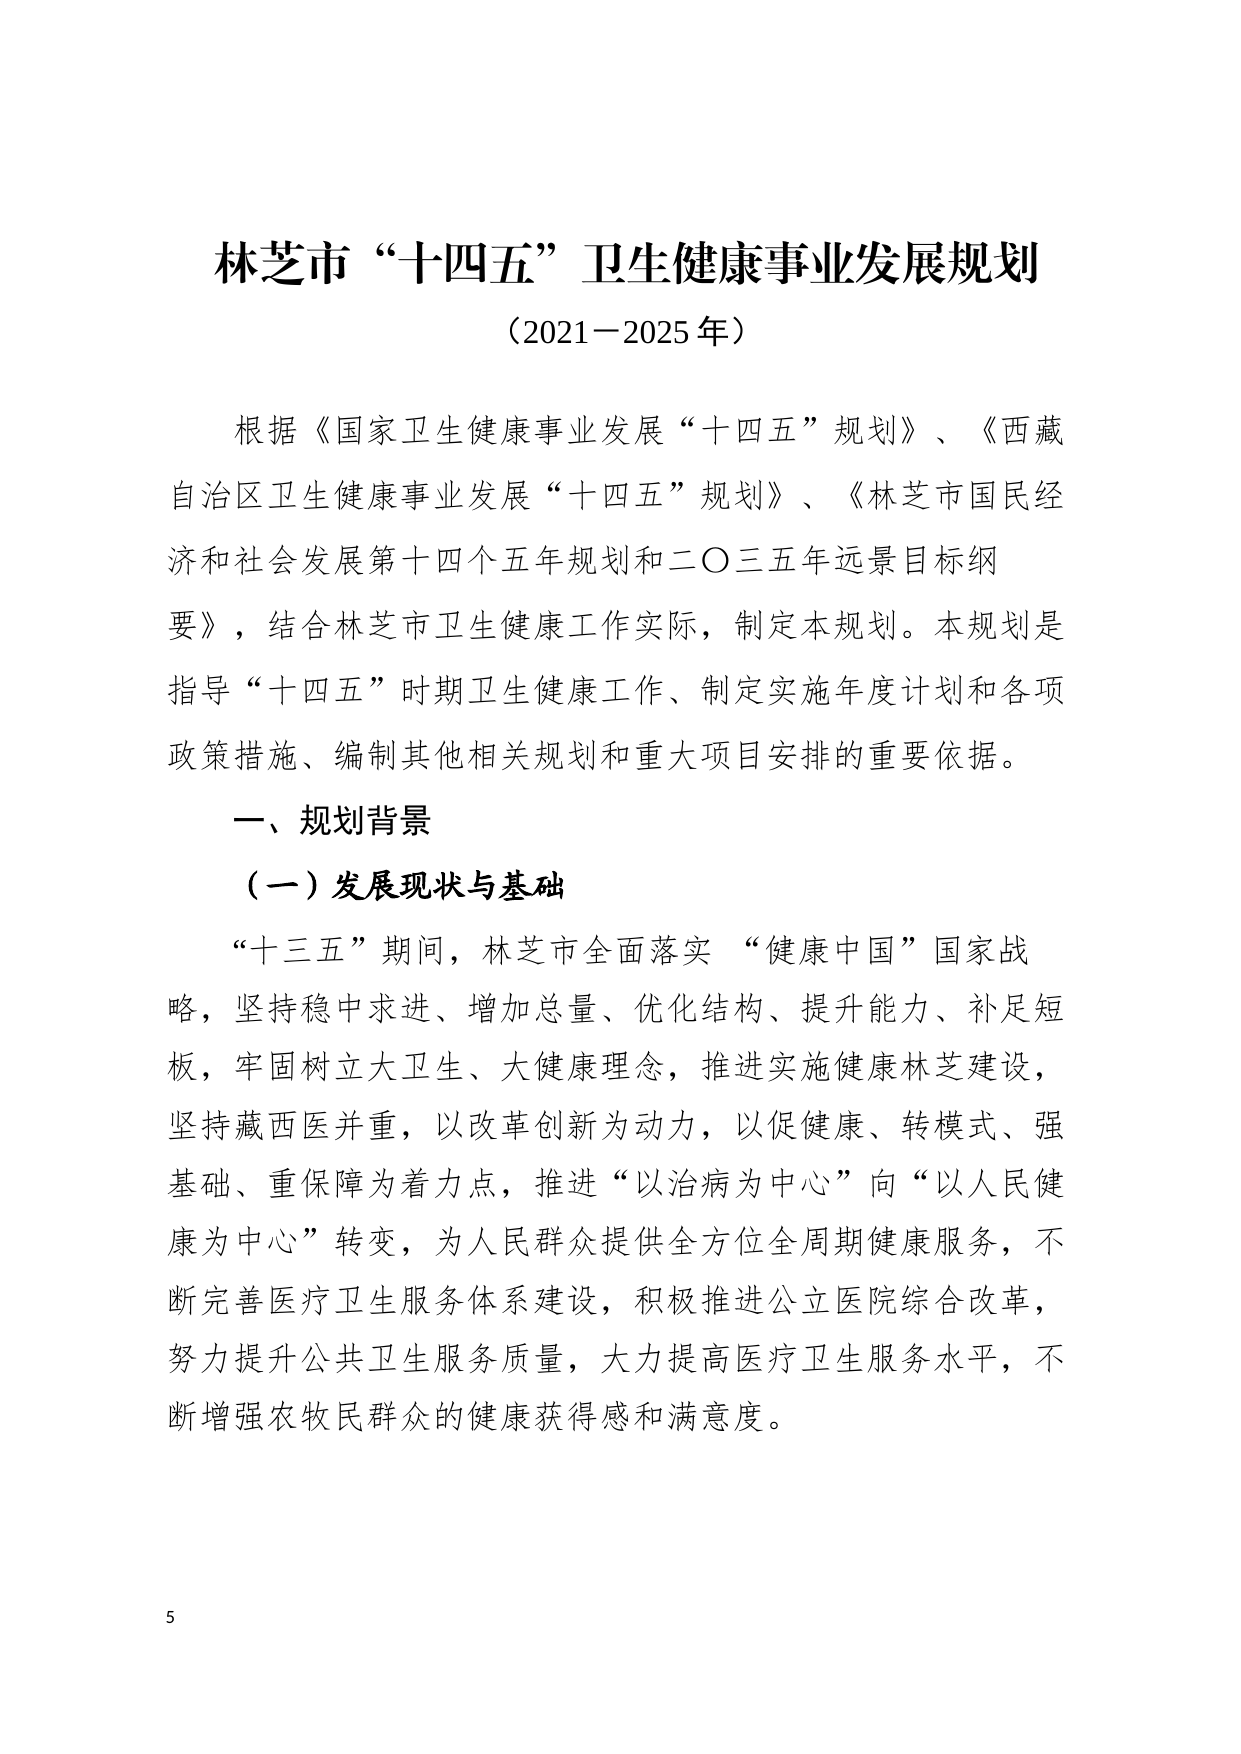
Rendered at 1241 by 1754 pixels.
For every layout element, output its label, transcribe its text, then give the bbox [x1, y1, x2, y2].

text 一、规划背景 [165, 785, 1087, 850]
text 根据《国家卫生健康事业发展“十四五”规划》、《西藏自治区卫生健康事业发展“十四五”规划》、《林芝市国民经济和社会发展第十四个五年规划和二〇三五年远景目标纲要》，结合林芝市卫生健康工作实际，制定本规划。本规划是指导“十四五”时期卫生健康工作、制定实施年度计划和各项政策措施、编制其他相关规划和重大项目安排的重要依据。 [165, 395, 1087, 785]
text （2021－2025年） [165, 298, 1087, 363]
text “十三五”期间，林芝市全面落实 “健康中国”国家战略，坚持稳中求进、增加总量、优化结构、提升能力、补足短板，牢固树立大卫生、大健康理念，推进实施健康林芝建设，坚持藏西医并重，以改革创新为动力，以促健康、转模式、强基础、重保障为着力点，推进“以治病为中心”向“以人民健康为中心”转变，为人民群众提供全方位全周期健康服务，不断完善医疗卫生服务体系建设，积极推进公立医院综合改革，努力提升公共卫生服务质量，大力提高医疗卫生服务水平，不断增强农牧民群众的健康获得感和满意度。 [165, 915, 1087, 1440]
text 林芝市“十四五”卫生健康事业发展规划 [165, 233, 1087, 298]
text （一）发展现状与基础 [165, 850, 1087, 915]
